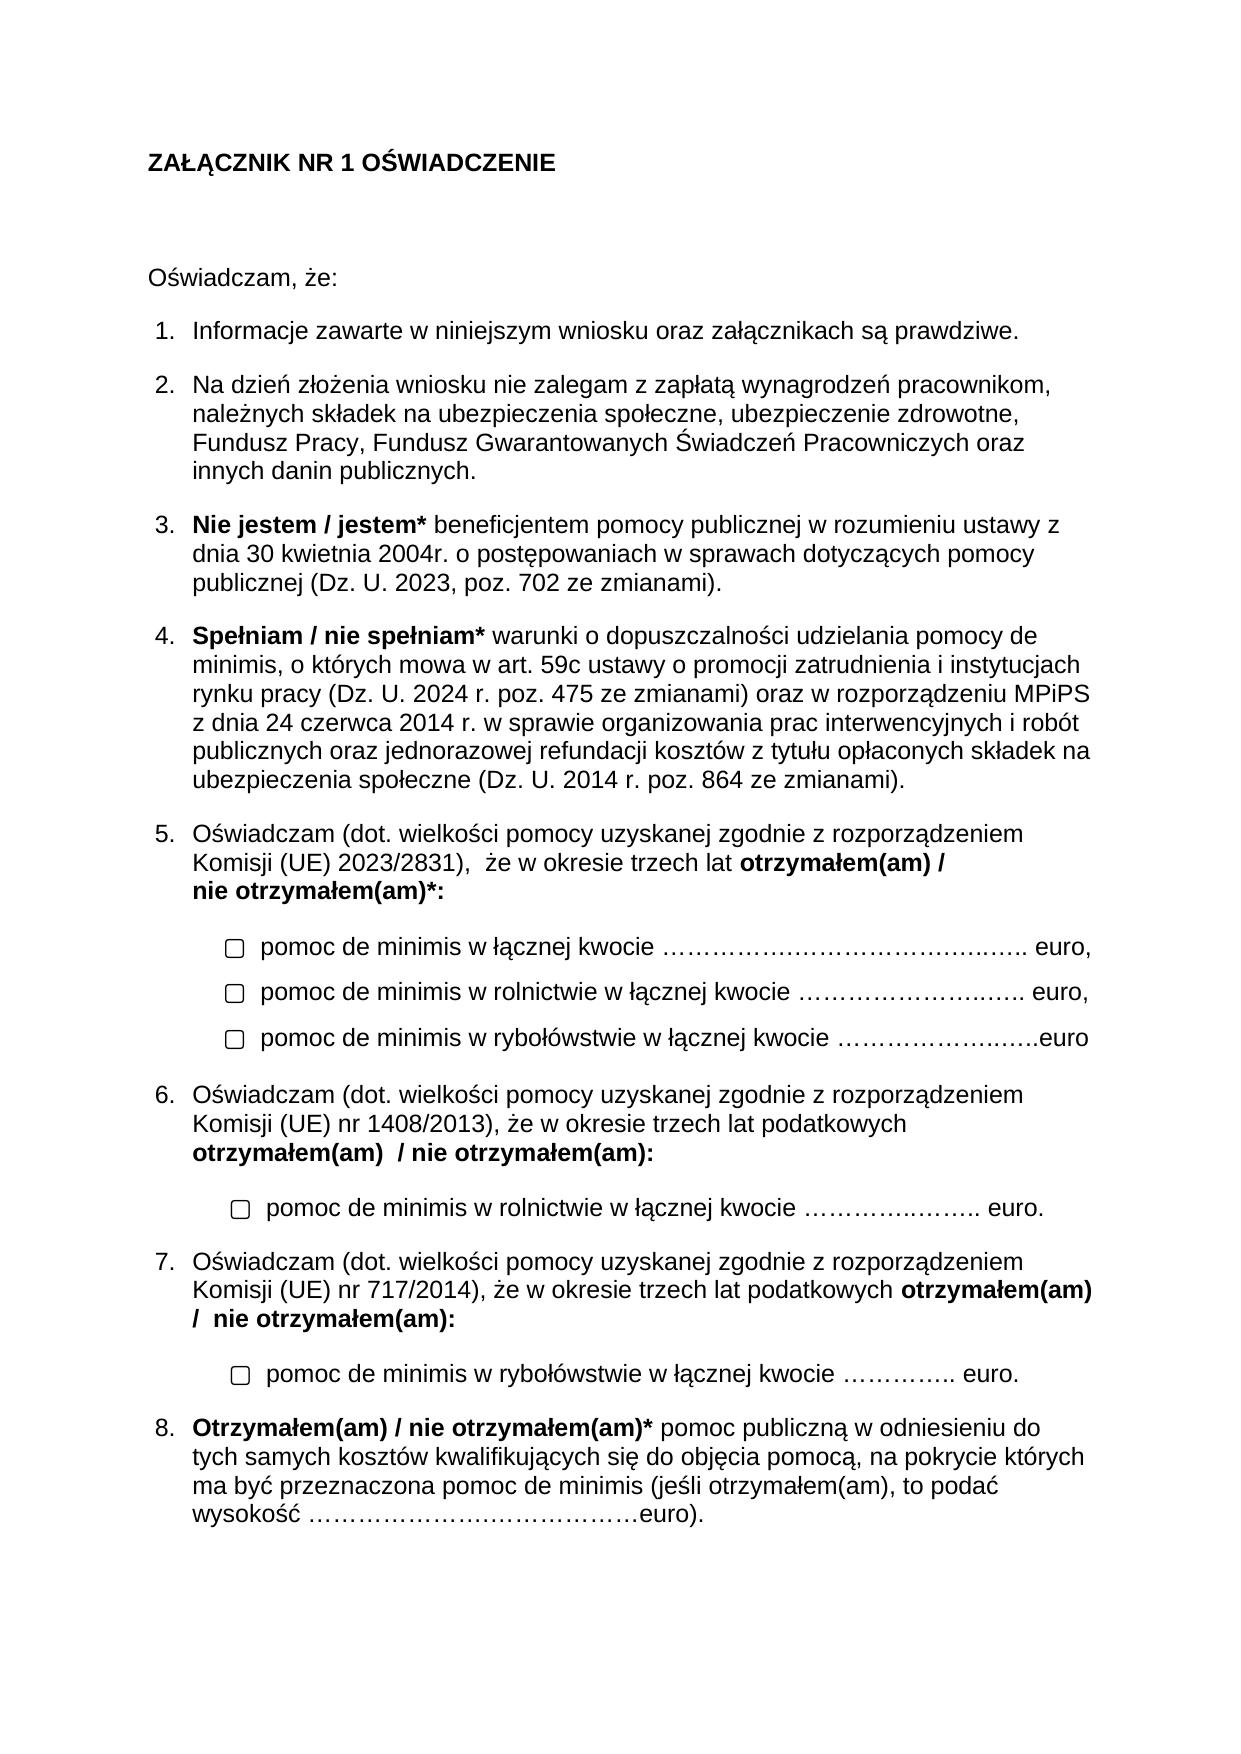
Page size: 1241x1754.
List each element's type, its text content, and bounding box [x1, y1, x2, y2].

list Oświadczam (dot. wielkości pomocy uzyskanej zgodnie z rozporządzeniem Komisji (UE) nr 717/2014), że w okresie trzech lat podatkowych otrzymałem(am) / nie otrzymałem(am): [154, 1247, 1093, 1333]
list pomoc de minimis w rybołówstwie w łącznej kwocie ………….. euro. [228, 1358, 1093, 1388]
text ZAŁĄCZNIK NR 1 OŚWIADCZENIE [148, 148, 1093, 176]
list Nie jestem / jestem* beneficjentem pomocy publicznej w rozumieniu ustawy z dnia 30 kwietnia 2004r. o postępowaniach w sprawach dotyczących pomocy publicznej (Dz. U. 2023, poz. 702 ze zmianami). [154, 510, 1093, 596]
list Oświadczam (dot. wielkości pomocy uzyskanej zgodnie z rozporządzeniem Komisji (UE) 2023/2831), że w okresie trzech lat otrzymałem(am) / nie otrzymałem(am)*: [154, 819, 1093, 905]
list Informacje zawarte w niniejszym wniosku oraz załącznikach są prawdziwe. [154, 316, 1093, 345]
list pomoc de minimis w rolnictwie w łącznej kwocie …………………..….. euro, [223, 976, 1093, 1006]
list pomoc de minimis w rybołówstwie w łącznej kwocie ………………..…..euro [223, 1022, 1093, 1052]
list Na dzień złożenia wniosku nie zalegam z zapłatą wynagrodzeń pracownikom, należnych składek na ubezpieczenia społeczne, ubezpieczenie zdrowotne, Fundusz Pracy, Fundusz Gwarantowanych Świadczeń Pracowniczych oraz innych danin publicznych. [154, 370, 1093, 485]
list Otrzymałem(am) / nie otrzymałem(am)* pomoc publiczną w odniesieniu do tych samych kosztów kwalifikujących się do objęcia pomocą, na pokrycie których ma być przeznaczona pomoc de minimis (jeśli otrzymałem(am), to podać wysokość ………………….………………euro). [154, 1413, 1093, 1528]
list pomoc de minimis w rolnictwie w łącznej kwocie …………..…….. euro. [228, 1192, 1093, 1222]
list Oświadczam (dot. wielkości pomocy uzyskanej zgodnie z rozporządzeniem Komisji (UE) nr 1408/2013), że w okresie trzech lat podatkowych otrzymałem(am) / nie otrzymałem(am): [154, 1080, 1093, 1167]
list pomoc de minimis w łącznej kwocie …………….……………….…..….. euro, [223, 930, 1093, 960]
text Oświadczam, że: [148, 263, 1093, 291]
list Spełniam / nie spełniam* warunki o dopuszczalności udzielania pomocy de minimis, o których mowa w art. 59c ustawy o promocji zatrudnienia i instytucjach rynku pracy (Dz. U. 2024 r. poz. 475 ze zmianami) oraz w rozporządzeniu MPiPS z dnia 24 czerwca 2014 r. w sprawie organizowania prac interwencyjnych i robót publicznych oraz jednorazowej refundacji kosztów z tytułu opłaconych składek na ubezpieczenia społeczne (Dz. U. 2014 r. poz. 864 ze zmianami). [154, 621, 1093, 794]
